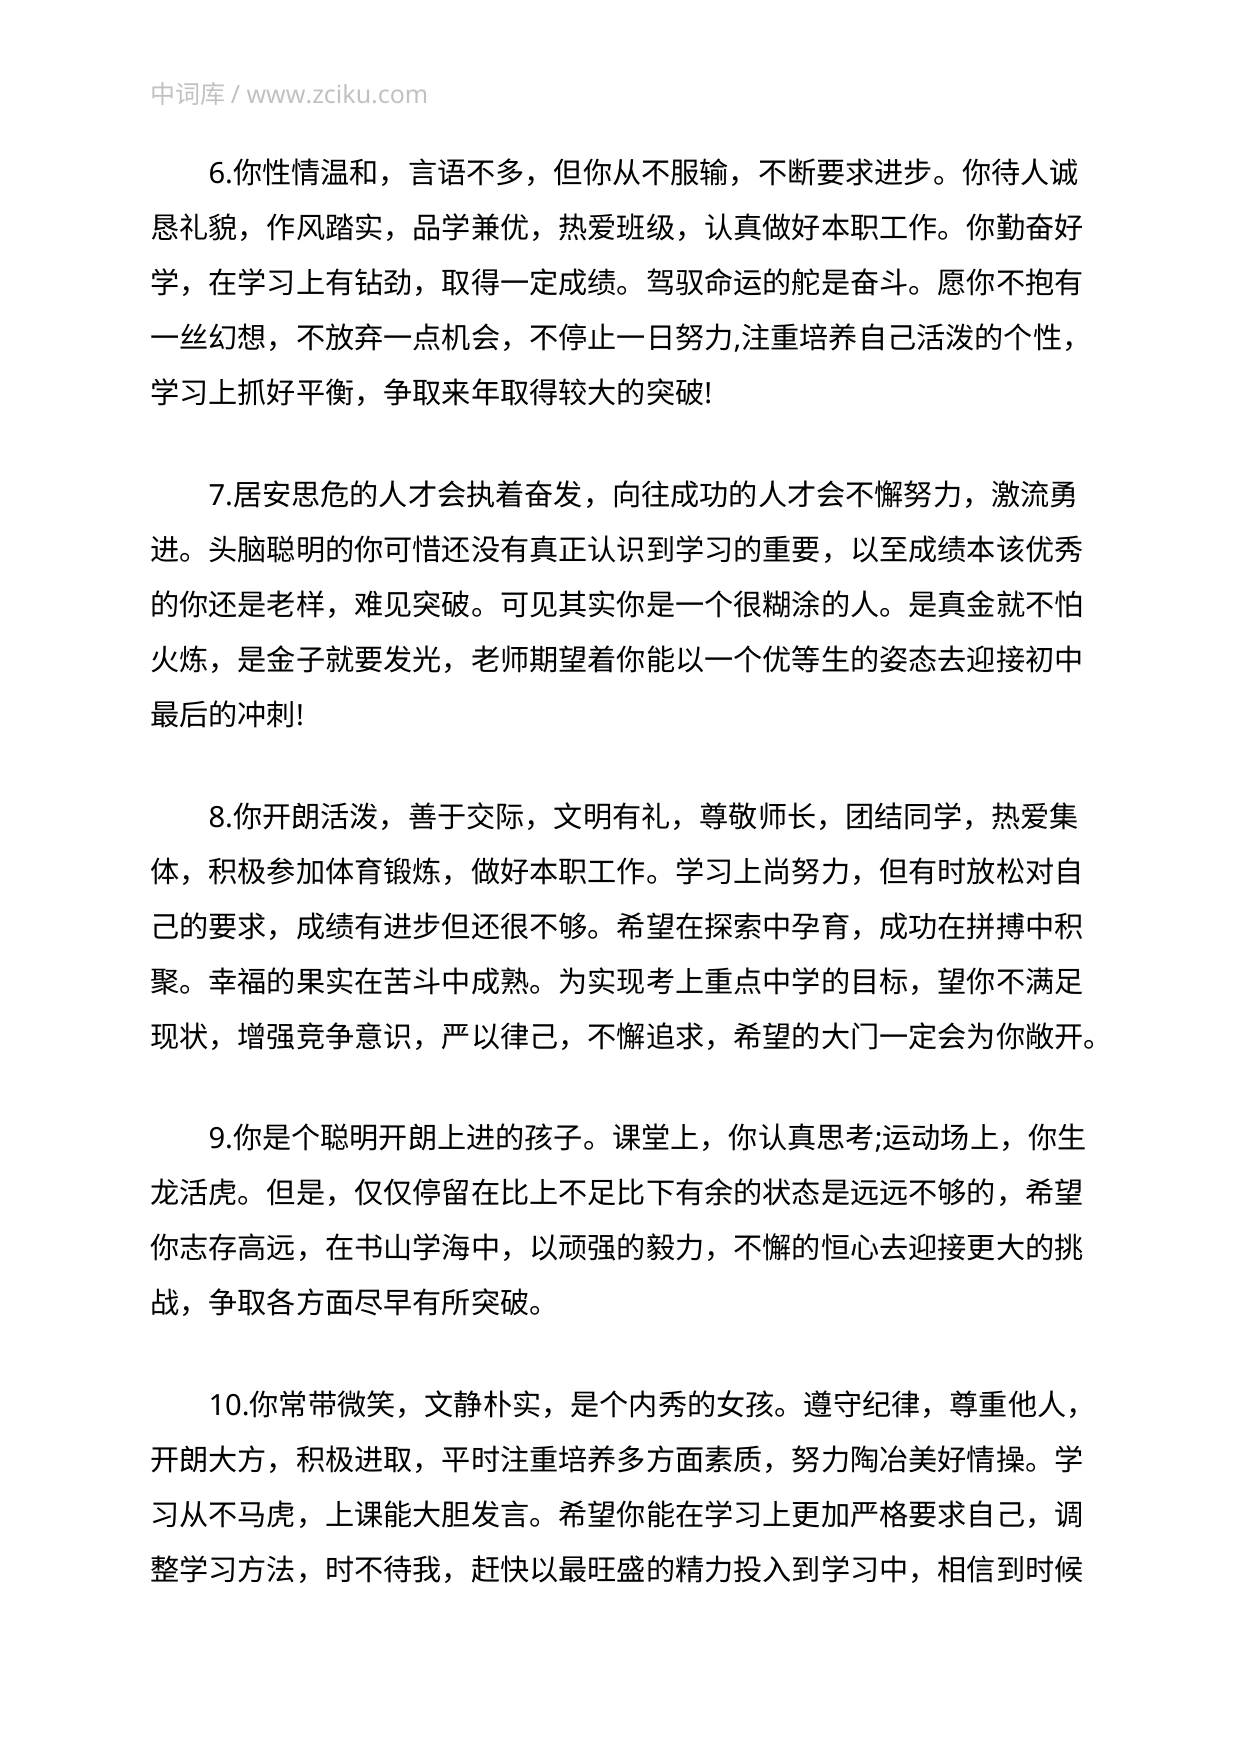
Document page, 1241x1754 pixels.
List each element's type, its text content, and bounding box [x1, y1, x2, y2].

text 8.你开朗活泼，善于交际，文明有礼，尊敬师长，团结同学，热爱集体，积极参加体育锻炼，做好本职工作。学习上尚努力，但有时放松对自己的要求，成绩有进步但还很不够。希望在探索中孕育，成功在拼搏中积聚。幸福的果实在苦斗中成熟。为实现考上重点中学的目标，望你不满足现状，增强竞争意识，严以律己，不懈追求，希望的大门一定会为你敞开。 [150, 793, 1090, 1055]
text 7.居安思危的人才会执着奋发，向往成功的人才会不懈努力，激流勇进。头脑聪明的你可惜还没有真正认识到学习的重要，以至成绩本该优秀的你还是老样，难见突破。可见其实你是一个很糊涂的人。是真金就不怕火炼，是金子就要发光，老师期望着你能以一个优等生的姿态去迎接初中最后的冲刺! [150, 472, 1090, 734]
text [150, 1381, 1090, 1588]
text 9.你是个聪明开朗上进的孩子。课堂上，你认真思考;运动场上，你生龙活虎。但是，仅仅停留在比上不足比下有余的状态是远远不够的，希望你志存高远，在书山学海中，以顽强的毅力，不懈的恒心去迎接更大的挑战，争取各方面尽早有所突破。 [150, 1115, 1090, 1322]
text 6.你性情温和，言语不多，但你从不服输，不断要求进步。你待人诚恳礼貌，作风踏实，品学兼优，热爱班级，认真做好本职工作。你勤奋好学，在学习上有钻劲，取得一定成绩。驾驭命运的舵是奋斗。愿你不抱有一丝幻想，不放弃一点机会，不停止一日努力,注重培养自己活泼的个性，学习上抓好平衡，争取来年取得较大的突破! [150, 150, 1090, 412]
